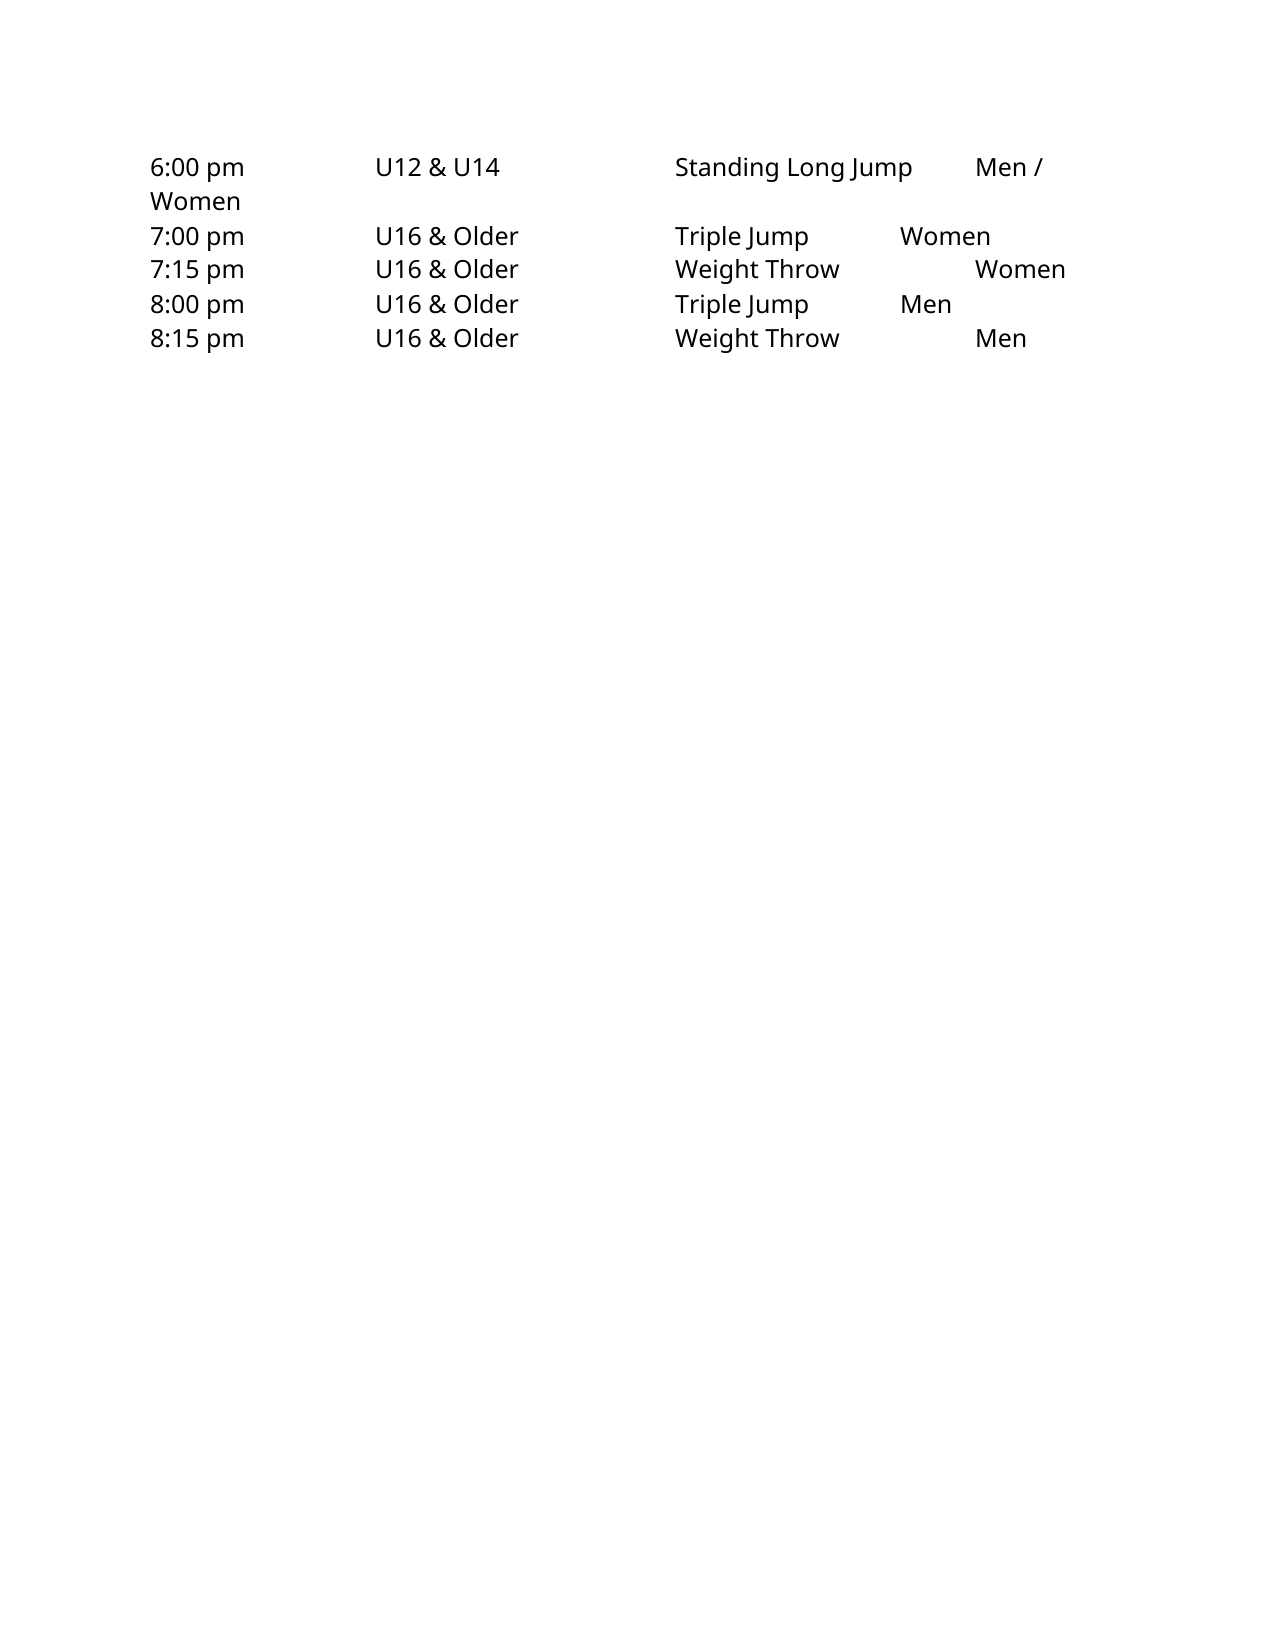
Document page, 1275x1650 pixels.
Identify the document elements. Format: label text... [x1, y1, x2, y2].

text 8:00 pm U16 & Older Triple Jump Men [150, 286, 1125, 320]
text 7:00 pm U16 & Older Triple Jump Women [150, 218, 1125, 252]
text 7:15 pm U16 & Older Weight Throw Women [150, 252, 1125, 286]
text 8:15 pm U16 & Older Weight Throw Men [150, 320, 1125, 354]
text 6:00 pm U12 & U14 Standing Long Jump Men / Women [150, 150, 1125, 218]
